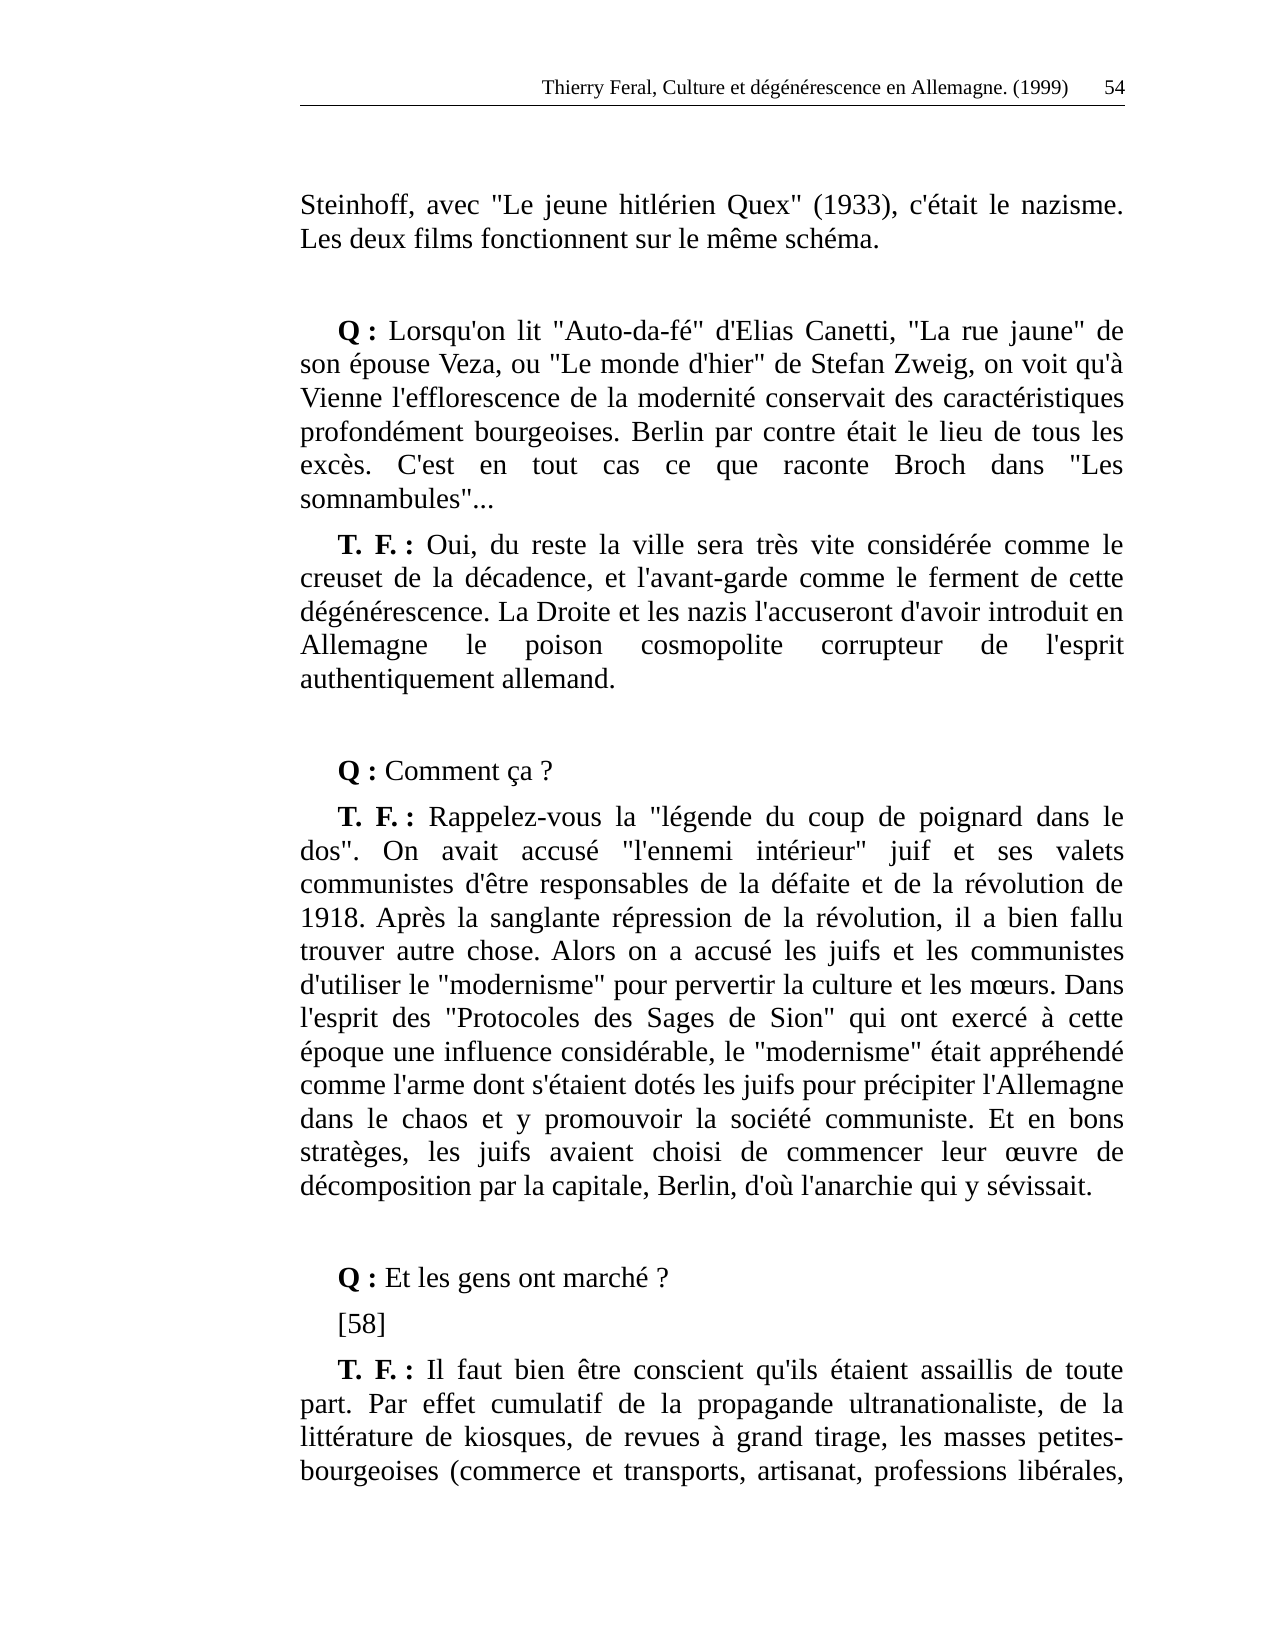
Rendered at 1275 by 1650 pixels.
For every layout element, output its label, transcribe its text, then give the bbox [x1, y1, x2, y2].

text Q : Comment ça ? [300, 753, 1125, 787]
text T. F. : Oui, du reste la ville sera très vite considérée comme le creuset de la décadence, et l'avant-garde comme le ferment de cette dégénérescence. La Droite et les nazis l'accuseront d'avoir introduit en Allemagne le poison cosmopolite corrupteur de l'esprit authentiquement allemand. [300, 527, 1125, 694]
text Q : Lorsqu'on lit "Auto-da-fé" d'Elias Canetti, "La rue jaune" de son épouse Veza, ou "Le monde d'hier" de Stefan Zweig, on voit qu'à Vienne l'efflorescence de la modernité conservait des caractéristiques profondément bourgeoises. Berlin par contre était le lieu de tous les excès. C'est en tout cas ce que raconte Broch dans "Les somnambules"... [300, 313, 1125, 514]
text T. F. : Rappelez-vous la "légende du coup de poignard dans le dos". On avait accusé "l'ennemi intérieur" juif et ses valets communistes d'être responsables de la défaite et de la révolution de 1918. Après la sanglante répression de la révolution, il a bien fallu trouver autre chose. Alors on a accusé les juifs et les communistes d'utiliser le "modernisme" pour pervertir la culture et les mœurs. Dans l'esprit des "Protocoles des Sages de Sion" qui ont exercé à cette époque une influence considérable, le "modernisme" était appréhendé comme l'arme dont s'étaient dotés les juifs pour précipiter l'Allemagne dans le chaos et y promouvoir la société communiste. Et en bons stratèges, les juifs avaient choisi de commencer leur œuvre de décomposition par la capitale, Berlin, d'où l'anarchie qui y sévissait. [300, 799, 1125, 1202]
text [300, 1352, 1125, 1486]
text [300, 187, 1125, 254]
text Q : Et les gens ont marché ? [300, 1260, 1125, 1294]
text [58] [300, 1306, 1125, 1340]
